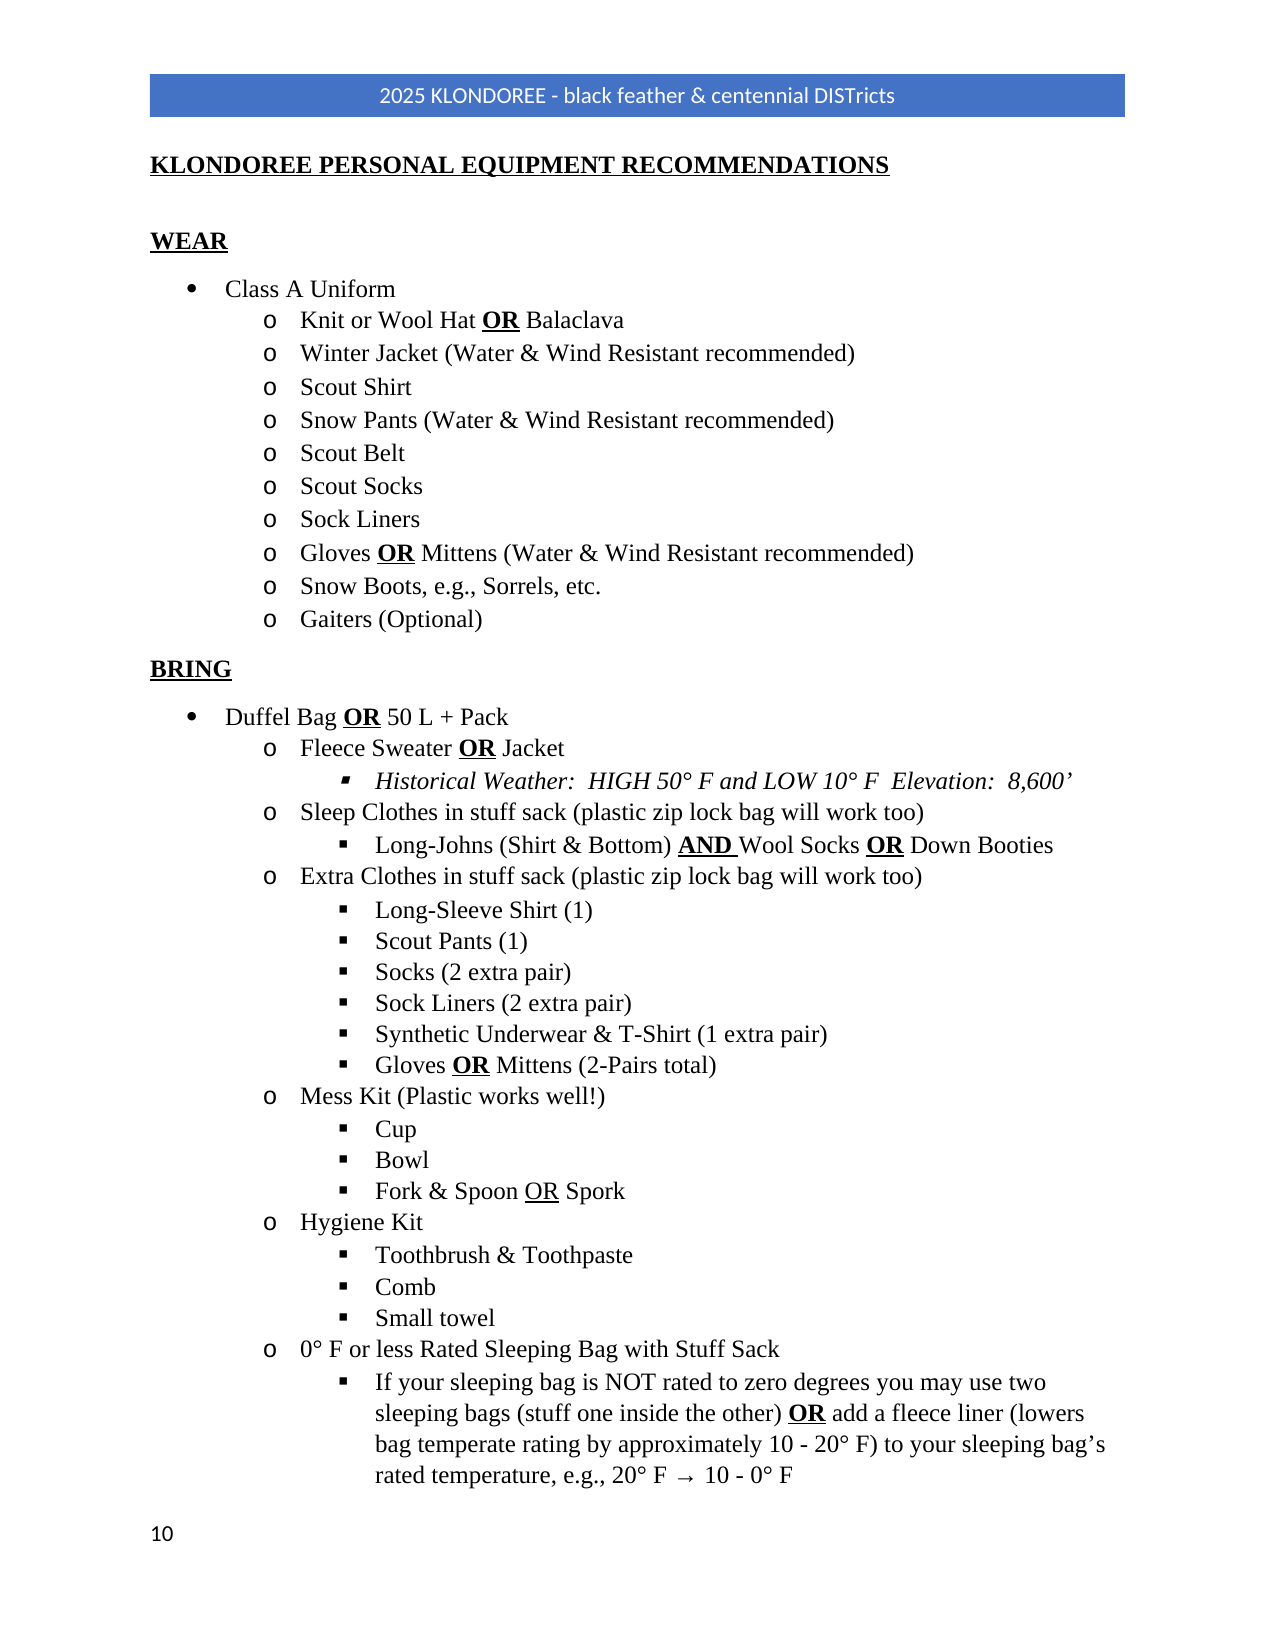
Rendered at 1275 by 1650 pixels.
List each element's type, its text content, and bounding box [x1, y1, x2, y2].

list Snow Boots, e.g., Sorrels, etc. [262, 571, 1125, 602]
list Synthetic Underwear & T-Shirt (1 extra pair) [337, 1019, 1125, 1048]
text KLONDOREE PERSONAL EQUIPMENT RECOMMENDATIONS [150, 150, 1125, 179]
list Hygiene Kit [262, 1207, 1125, 1238]
list Sock Liners [262, 504, 1125, 535]
list Sleep Clothes in stuff sack (plastic zip lock bag will work too) [262, 797, 1125, 828]
list Scout Pants (1) [337, 926, 1125, 954]
text Bring [150, 654, 1125, 683]
list Toothbrush & Toothpaste [337, 1241, 1125, 1269]
list Scout Shirt [262, 372, 1125, 402]
list Historical Weather: HIGH 50° F and LOW 10° F Elevation: 8,600’ [337, 766, 1125, 795]
list Bowl [337, 1145, 1125, 1174]
list Cup [337, 1114, 1125, 1143]
list Sock Liners (2 extra pair) [337, 988, 1125, 1017]
list Comb [337, 1272, 1125, 1300]
list Fork & Spoon OR Spork [337, 1176, 1125, 1205]
list Fleece Sweater OR Jacket [262, 733, 1125, 764]
list Gloves OR Mittens (Water & Wind Resistant recommended) [262, 538, 1125, 569]
list Scout Belt [262, 438, 1125, 469]
list Socks (2 extra pair) [337, 957, 1125, 986]
list Small towel [337, 1303, 1125, 1331]
list Gaiters (Optional) [262, 604, 1125, 635]
list 0° F or less Rated Sleeping Bag with Stuff Sack [262, 1334, 1125, 1364]
list Gloves OR Mittens (2-Pairs total) [337, 1050, 1125, 1079]
list Scout Socks [262, 471, 1125, 502]
list Duffel Bag OR 50 L + Pack [187, 702, 1125, 731]
list Class A Uniform [187, 274, 1125, 303]
list Mess Kit (Plastic works well!) [262, 1081, 1125, 1112]
text Wear [150, 226, 1125, 255]
list Long-Sleeve Shirt (1) [337, 895, 1125, 923]
list Winter Jacket (Water & Wind Resistant recommended) [262, 338, 1125, 369]
list Knit or Wool Hat OR Balaclava [262, 305, 1125, 336]
list Extra Clothes in stuff sack (plastic zip lock bag will work too) [262, 861, 1125, 892]
list If your sleeping bag is NOT rated to zero degrees you may use two sleeping bags (stuff one inside the other) OR add a fleece liner (lowers bag temperate rating by approximately 10 - 20° F) to your sleeping bag’s rated temperature, e.g., 20° F → 10 - 0° F [337, 1367, 1125, 1489]
list Snow Pants (Water & Wind Resistant recommended) [262, 405, 1125, 436]
list Long-Johns (Shirt & Bottom) AND Wool Socks OR Down Booties [337, 830, 1125, 859]
